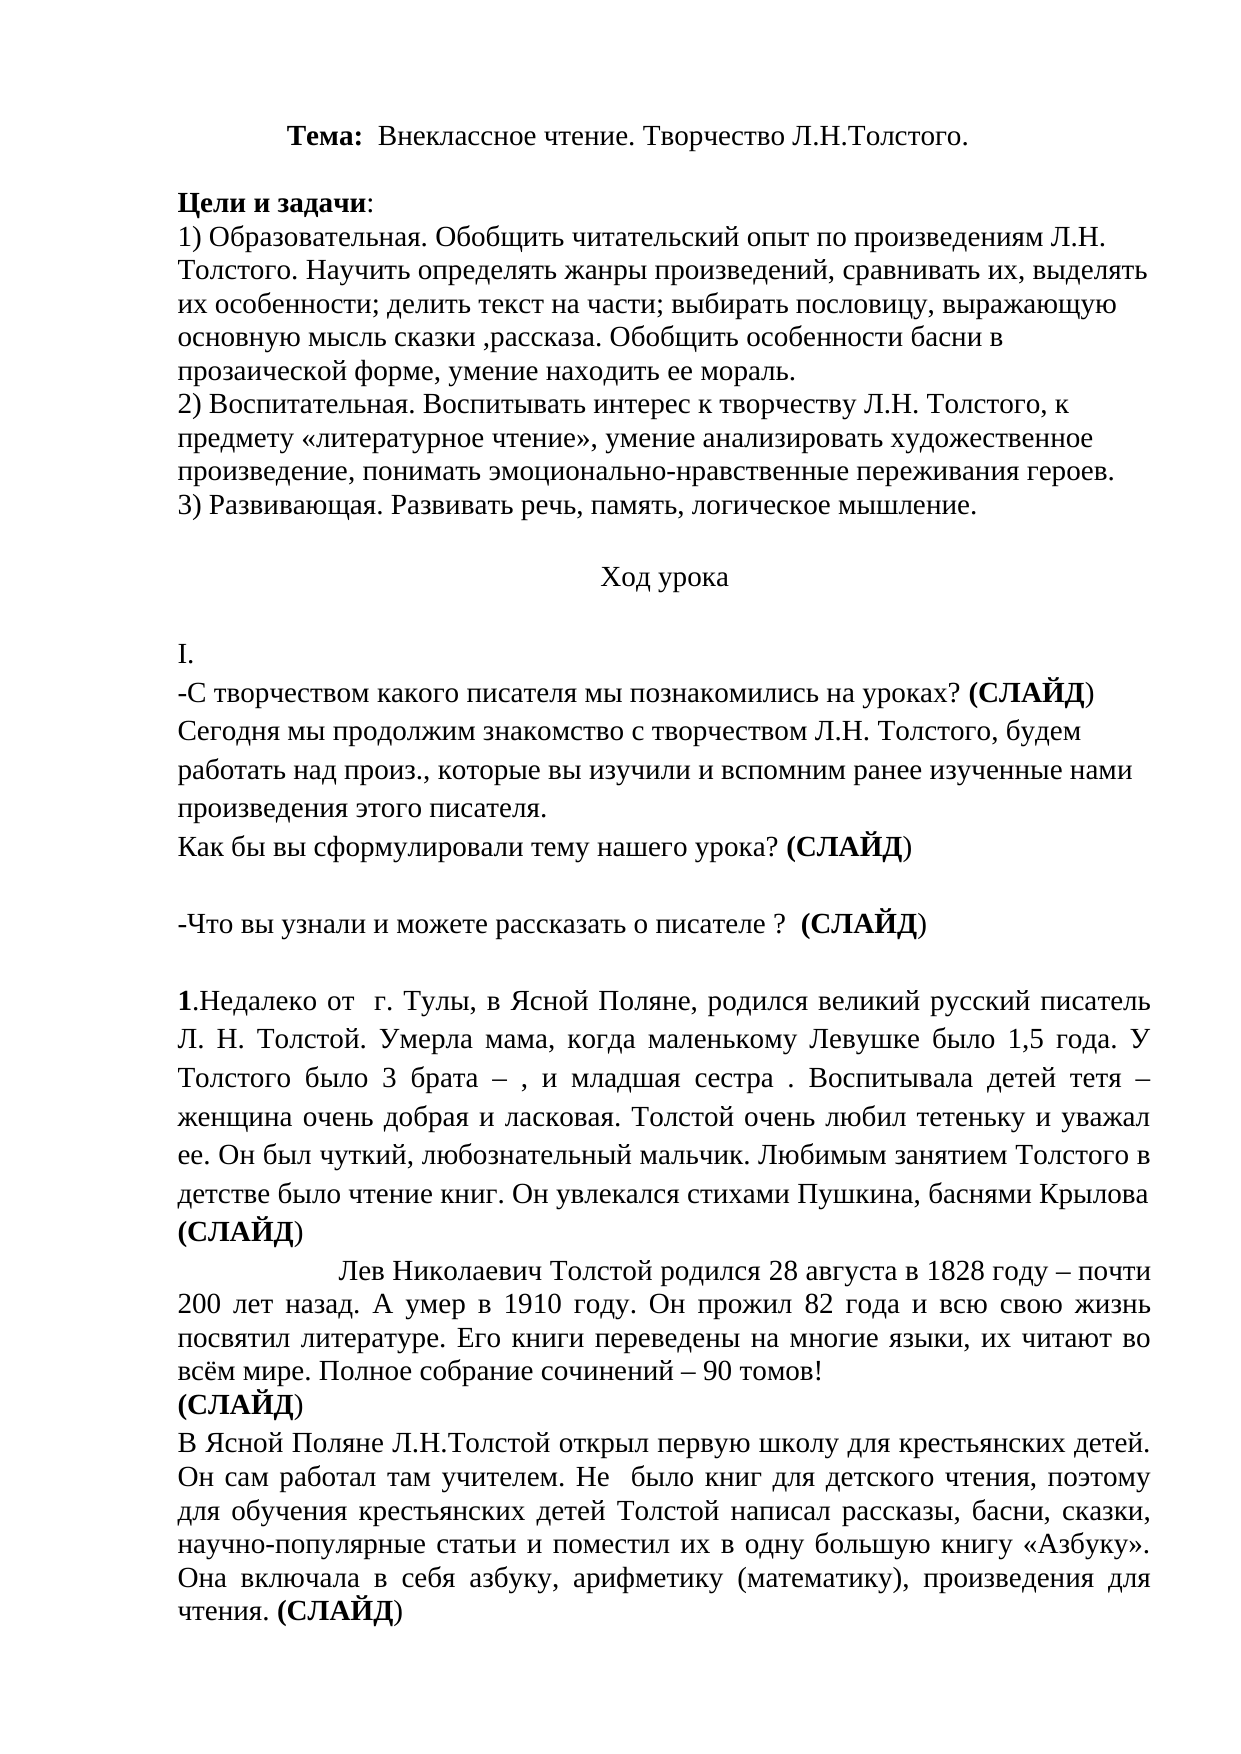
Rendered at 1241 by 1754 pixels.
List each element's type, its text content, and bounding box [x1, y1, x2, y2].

text -Что вы узнали и можете рассказать о писателе ? (СЛАЙД) [177, 906, 1152, 939]
text 1) Образовательная. Обобщить читательский опыт по произведениям Л.Н. Толстого. Научить определять жанры произведений, сравнивать их, выделять их особенности; делить текст на части; выбирать пословицу, выражающую основную мысль сказки ,рассказа. Обобщить особенности басни в прозаической форме, умение находить ее мораль. [177, 219, 1152, 386]
text 3) Развивающая. Развивать речь, память, логическое мышление. [177, 487, 1152, 521]
text Тема: Внеклассное чтение. Творчество Л.Н.Толстого. [177, 118, 1152, 152]
text 2) Воспитательная. Воспитывать интерес к творчеству Л.Н. Толстого, к предмету «литературное чтение», умение анализировать художественное произведение, понимать эмоционально-нравственные переживания героев. [177, 386, 1152, 487]
text В Ясной Поляне Л.Н.Толстой открыл первую школу для крестьянских детей. Он сам работал там учителем. Не было книг для детского чтения, поэтому для обучения крестьянских детей Толстой написал рассказы, басни, сказки, научно-популярные статьи и поместил их в одну большую книгу «Азбуку». Она включала в себя азбуку, арифметику (математику), произведения для чтения. (СЛАЙД) [177, 1426, 1152, 1627]
text Как бы вы сформулировали тему нашего урока? (СЛАЙД) [177, 829, 1152, 862]
text Ход урока [177, 559, 1152, 593]
text -С творчеством какого писателя мы познакомились на уроках? (СЛАЙД) [177, 675, 1152, 708]
text I. [177, 636, 1152, 670]
text Цели и задачи: [177, 185, 1152, 219]
text (СЛАЙД) [177, 1387, 1152, 1421]
text Сегодня мы продолжим знакомство с творчеством Л.Н. Толстого, будем работать над произ., которые вы изучили и вспомним ранее изученные нами произведения этого писателя. [177, 713, 1152, 824]
text Лев Николаевич Толстой родился 28 августа в 1828 году – почти 200 лет назад. А умер в 1910 году. Он прожил 82 года и всю свою жизнь посвятил литературе. Его книги переведены на многие языки, их читают во всём мире. Полное собрание сочинений – 90 томов! [177, 1253, 1152, 1387]
text (СЛАЙД) [177, 1214, 1152, 1248]
text 1.Недалеко от г. Тулы, в Ясной Поляне, родился великий русский писатель Л. Н. Толстой. Умерла мама, когда маленькому Левушке было 1,5 года. У Толстого было 3 брата – , и младшая сестра . Воспитывала детей тетя – женщина очень добрая и ласковая. Толстой очень любил тетеньку и уважал ее. Он был чуткий, любознательный мальчик. Любимым занятием Толстого в детстве было чтение книг. Он увлекался стихами Пушкина, баснями Крылова [177, 983, 1152, 1209]
